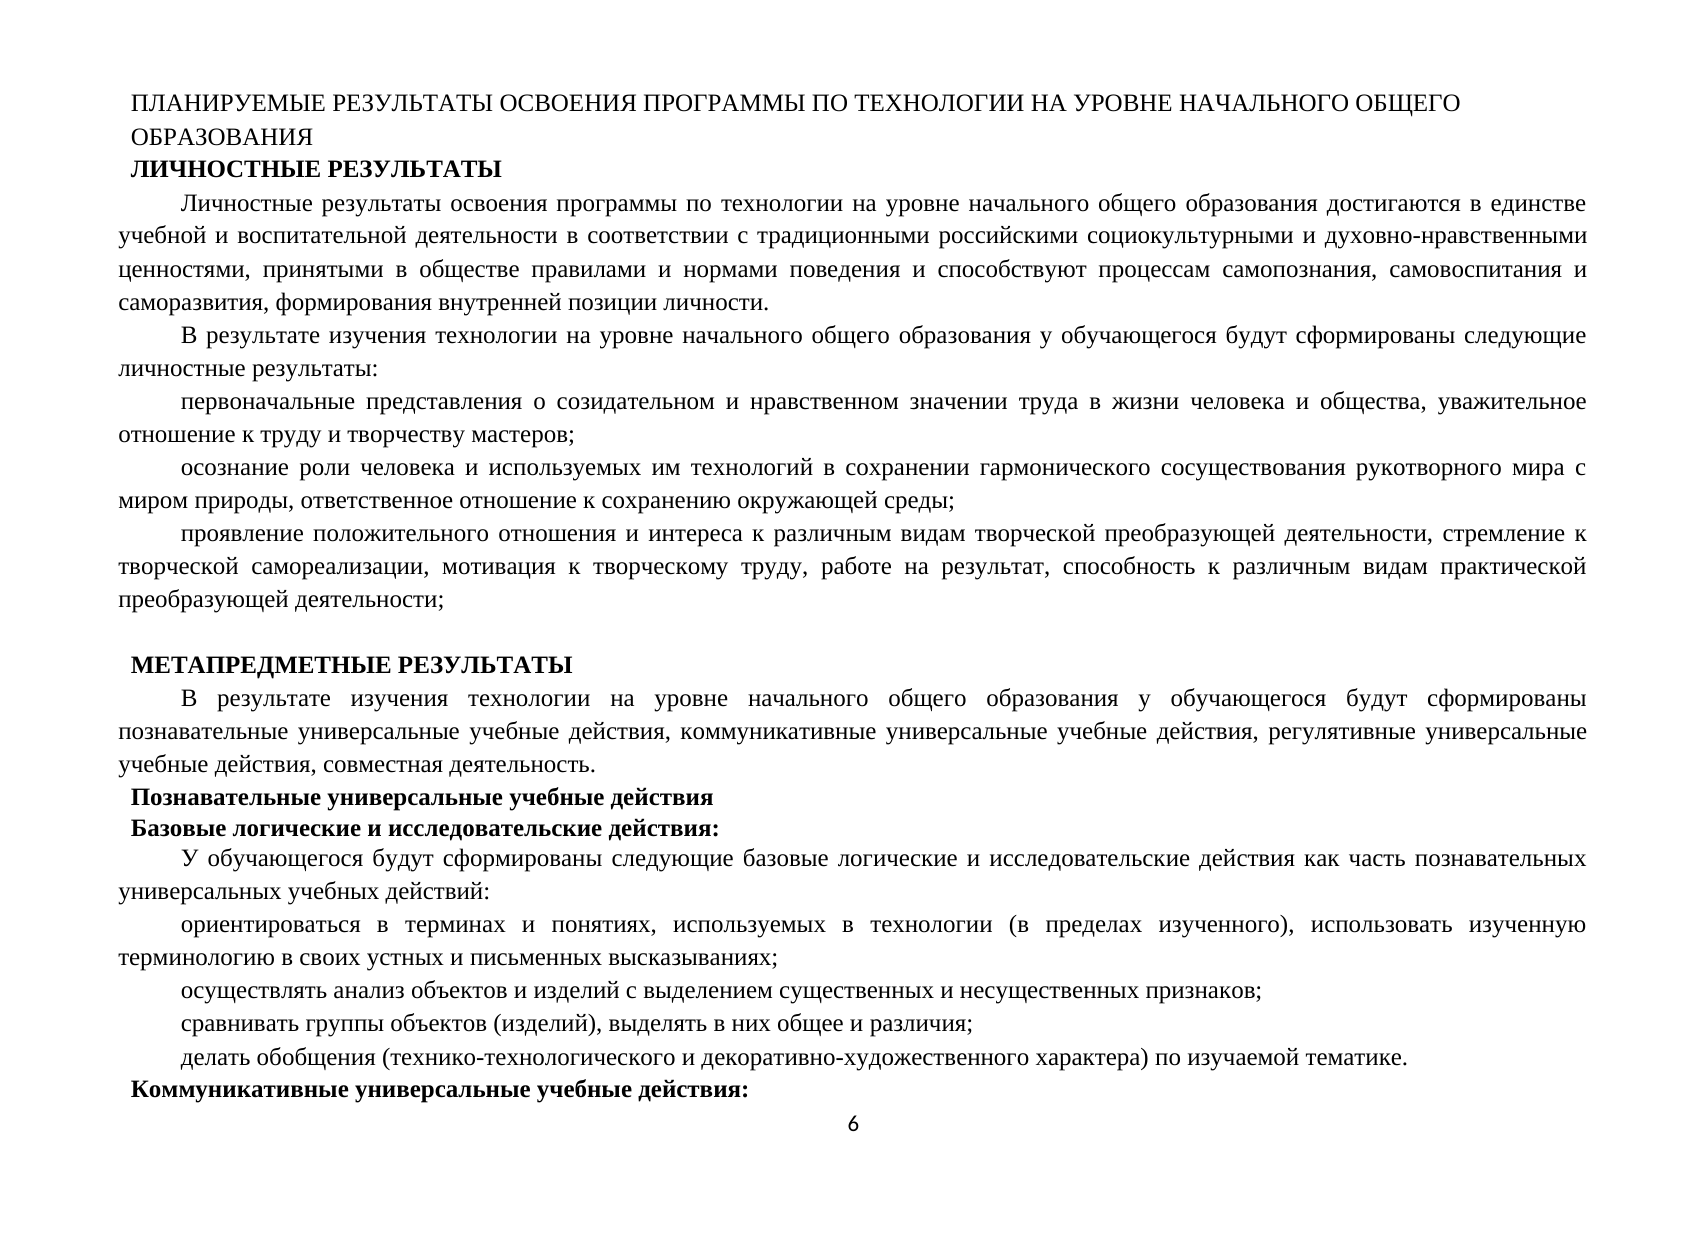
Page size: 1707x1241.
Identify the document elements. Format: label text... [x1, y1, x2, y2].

text делать обобщения (технико-технологического и декоративно-художественного характера) по изучаемой тематике. [118, 1042, 1588, 1070]
text осознание роли человека и используемых им технологий в сохранении гармонического сосуществования рукотворного мира с миром природы, ответственное отношение к сохранению окружающей среды; [118, 452, 1588, 513]
text Личностные результаты освоения программы по технологии на уровне начального общего образования достигаются в единстве учебной и воспитательной деятельности в соответствии с традиционными российскими социокультурными и духовно-нравственными ценностями, принятыми в обществе правилами и нормами поведения и способствуют процессам самопознания, самовоспитания и саморазвития, формирования внутренней позиции личности. [118, 188, 1588, 315]
text сравнивать группы объектов (изделий), выделять в них общее и различия; [118, 1008, 1588, 1037]
text МЕТАПРЕДМЕТНЫЕ РЕЗУЛЬТАТЫ [131, 650, 1588, 679]
text В результате изучения технологии на уровне начального общего образования у обучающегося будут сформированы познавательные универсальные учебные действия, коммуникативные универсальные учебные действия, регулятивные универсальные учебные действия, совместная деятельность. [118, 683, 1588, 778]
text первоначальные представления о созидательном и нравственном значении труда в жизни человека и общества, уважительное отношение к труду и творчеству мастеров; [118, 386, 1588, 447]
text Познавательные универсальные учебные действия [131, 782, 1588, 811]
text ориентироваться в терминах и понятиях, используемых в технологии (в пределах изученного), использовать изученную терминологию в своих устных и письменных высказываниях; [118, 909, 1588, 971]
text В результате изучения технологии на уровне начального общего образования у обучающегося будут сформированы следующие личностные результаты: [118, 320, 1588, 381]
text Коммуникативные универсальные учебные действия: [131, 1074, 1588, 1103]
text У обучающегося будут сформированы следующие базовые логические и исследовательские действия как часть познавательных универсальных учебных действий: [118, 843, 1588, 905]
text ​ПЛАНИРУЕМЫЕ РЕЗУЛЬТАТЫ ОСВОЕНИЯ ПРОГРАММЫ ПО ТЕХНОЛОГИИ НА УРОВНЕ НАЧАЛЬНОГО ОБЩЕГО ОБРАЗОВАНИЯ [131, 88, 1588, 150]
text ЛИЧНОСТНЫЕ РЕЗУЛЬТАТЫ [131, 154, 1588, 183]
text Базовые логические и исследовательские действия: [131, 813, 1588, 841]
text осуществлять анализ объектов и изделий с выделением существенных и несущественных признаков; [118, 976, 1588, 1004]
text проявление положительного отношения и интереса к различным видам творческой преобразующей деятельности, стремление к творческой самореализации, мотивация к творческому труду, работе на результат, способность к различным видам практической преобразующей деятельности; [118, 518, 1588, 613]
